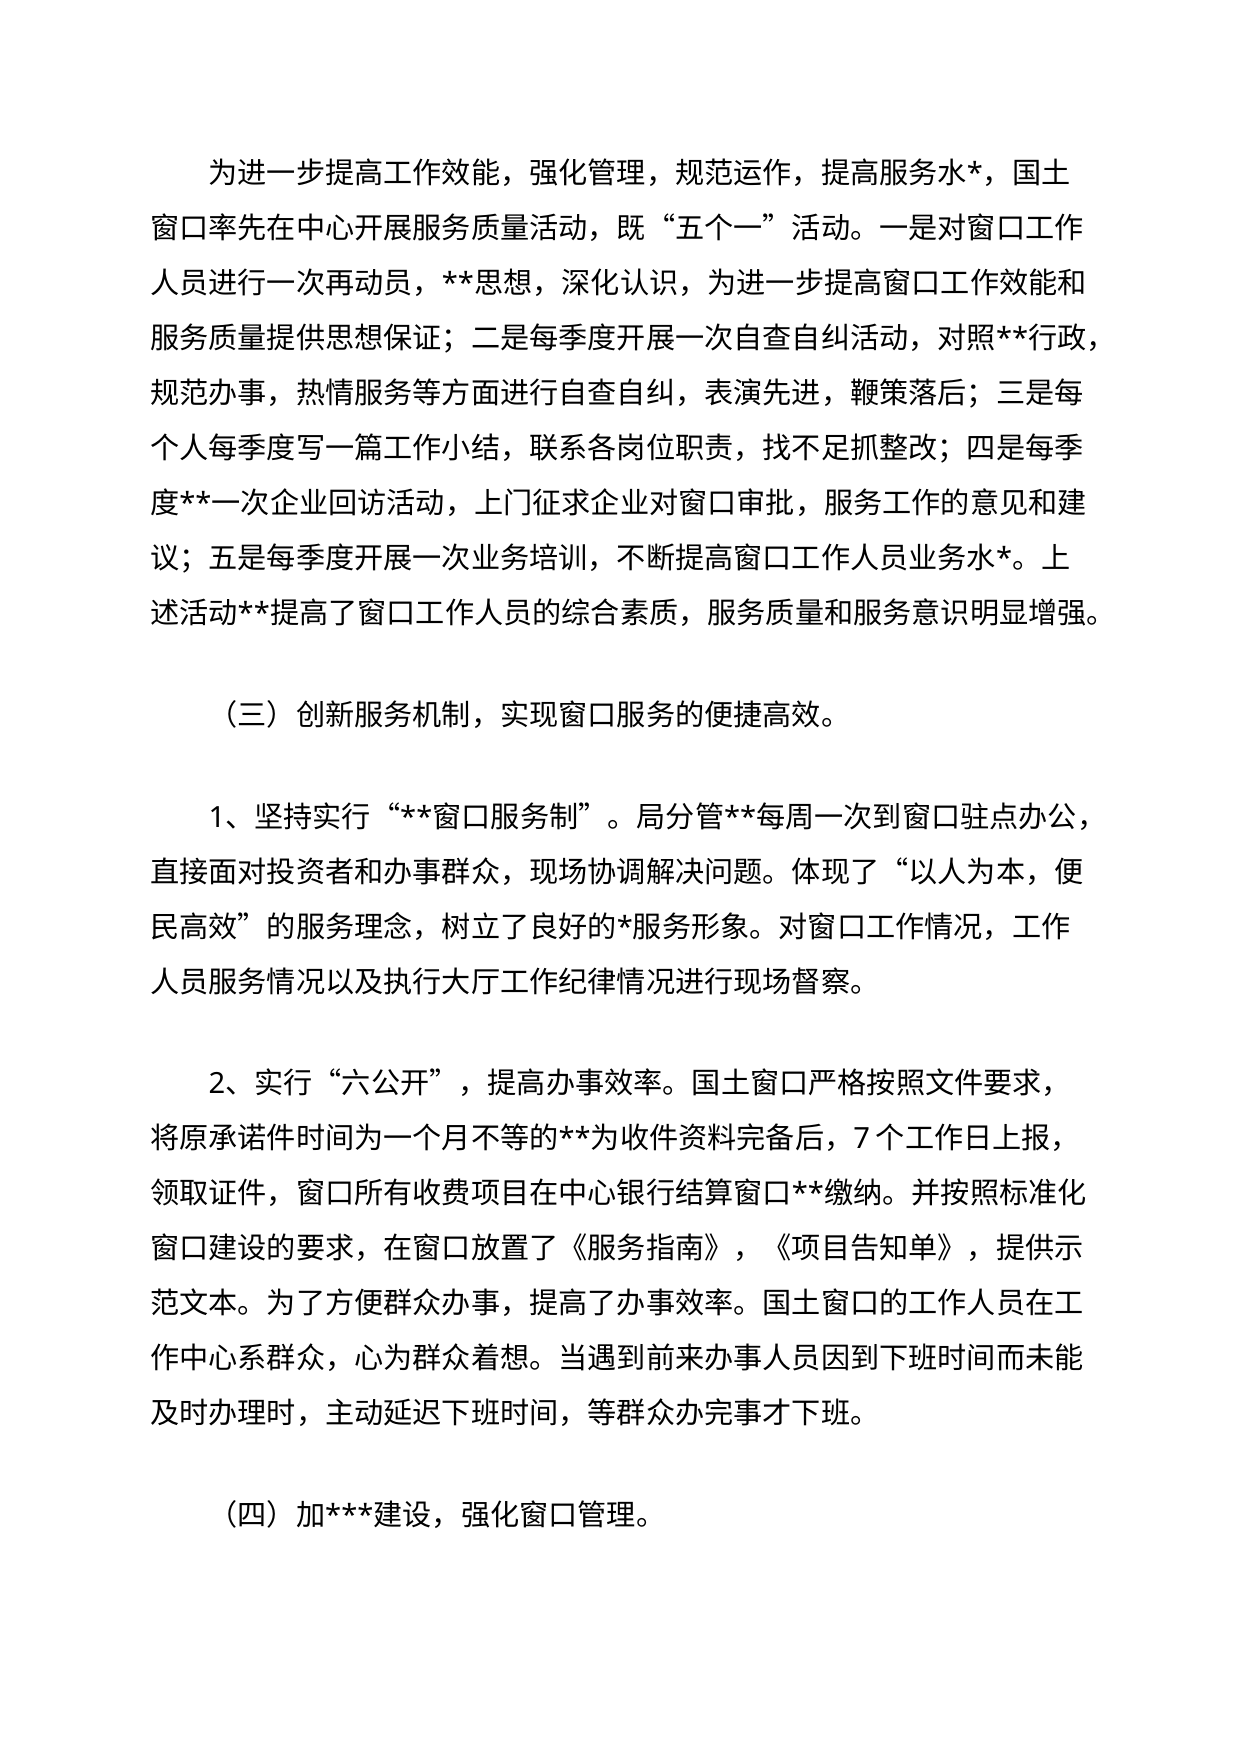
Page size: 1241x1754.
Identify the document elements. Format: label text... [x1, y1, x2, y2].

text （三）创新服务机制，实现窗口服务的便捷高效。 [150, 692, 1090, 734]
text 2、实行“六公开”，提高办事效率。国土窗口严格按照文件要求，将原承诺件时间为一个月不等的**为收件资料完备后，7个工作日上报，领取证件，窗口所有收费项目在中心银行结算窗口**缴纳。并按照标准化窗口建设的要求，在窗口放置了《服务指南》，《项目告知单》，提供示范文本。为了方便群众办事，提高了办事效率。国土窗口的工作人员在工作中心系群众，心为群众着想。当遇到前来办事人员因到下班时间而未能及时办理时，主动延迟下班时间，等群众办完事才下班。 [150, 1060, 1090, 1432]
text 为进一步提高工作效能，强化管理，规范运作，提高服务水*，国土窗口率先在中心开展服务质量活动，既“五个一”活动。一是对窗口工作人员进行一次再动员，**思想，深化认识，为进一步提高窗口工作效能和服务质量提供思想保证；二是每季度开展一次自查自纠活动，对照**行政，规范办事，热情服务等方面进行自查自纠，表演先进，鞭策落后；三是每个人每季度写一篇工作小结，联系各岗位职责，找不足抓整改；四是每季度**一次企业回访活动，上门征求企业对窗口审批，服务工作的意见和建议；五是每季度开展一次业务培训，不断提高窗口工作人员业务水*。上述活动**提高了窗口工作人员的综合素质，服务质量和服务意识明显增强。 [150, 150, 1090, 632]
text 1、坚持实行“**窗口服务制”。局分管**每周一次到窗口驻点办公，直接面对投资者和办事群众，现场协调解决问题。体现了“以人为本，便民高效”的服务理念，树立了良好的*服务形象。对窗口工作情况，工作人员服务情况以及执行大厅工作纪律情况进行现场督察。 [150, 793, 1090, 1001]
text （四）加***建设，强化窗口管理。 [150, 1492, 1090, 1534]
